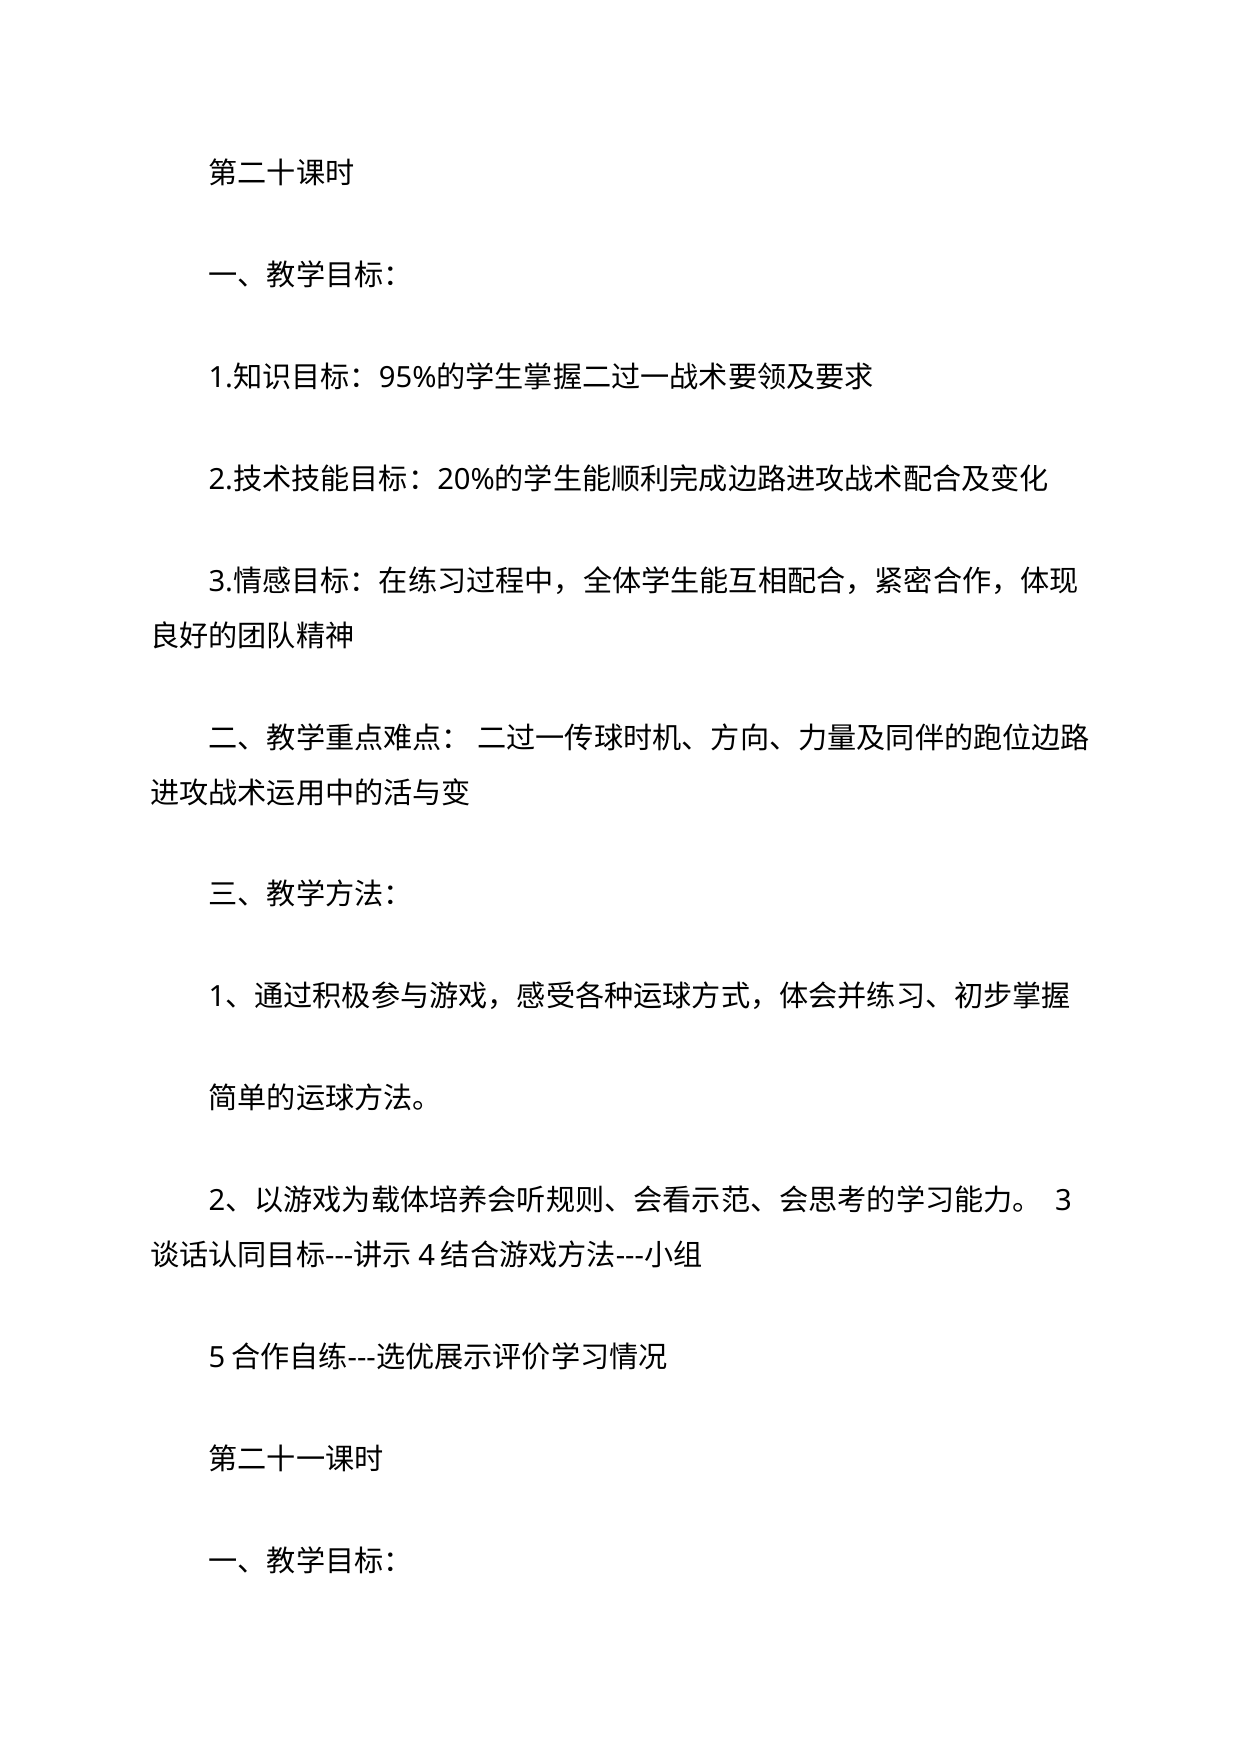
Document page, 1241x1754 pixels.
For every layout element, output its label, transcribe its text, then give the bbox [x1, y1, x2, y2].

text 5合作自练---选优展示评价学习情况 [150, 1333, 1090, 1376]
text 简单的运球方法。 [150, 1075, 1090, 1117]
text 第二十课时 [150, 150, 1090, 192]
text 一、教学目标： [150, 252, 1090, 294]
text 第二十一课时 [150, 1435, 1090, 1478]
text 1.知识目标：95%的学生掌握二过一战术要领及要求 [150, 353, 1090, 396]
text 一、教学目标： [150, 1537, 1090, 1579]
text 3.情感目标：在练习过程中，全体学生能互相配合，紧密合作，体现良好的团队精神 [150, 557, 1090, 655]
text 2.技术技能目标：20%的学生能顺利完成边路进攻战术配合及变化 [150, 456, 1090, 498]
text 1、通过积极参与游戏，感受各种运球方式，体会并练习、初步掌握 [150, 973, 1090, 1015]
text 三、教学方法： [150, 871, 1090, 913]
text 二、教学重点难点： 二过一传球时机、方向、力量及同伴的跑位边路进攻战术运用中的活与变 [150, 714, 1090, 811]
text 2、以游戏为载体培养会听规则、会看示范、会思考的学习能力。 3谈话认同目标---讲示 4结合游戏方法---小组 [150, 1176, 1090, 1274]
